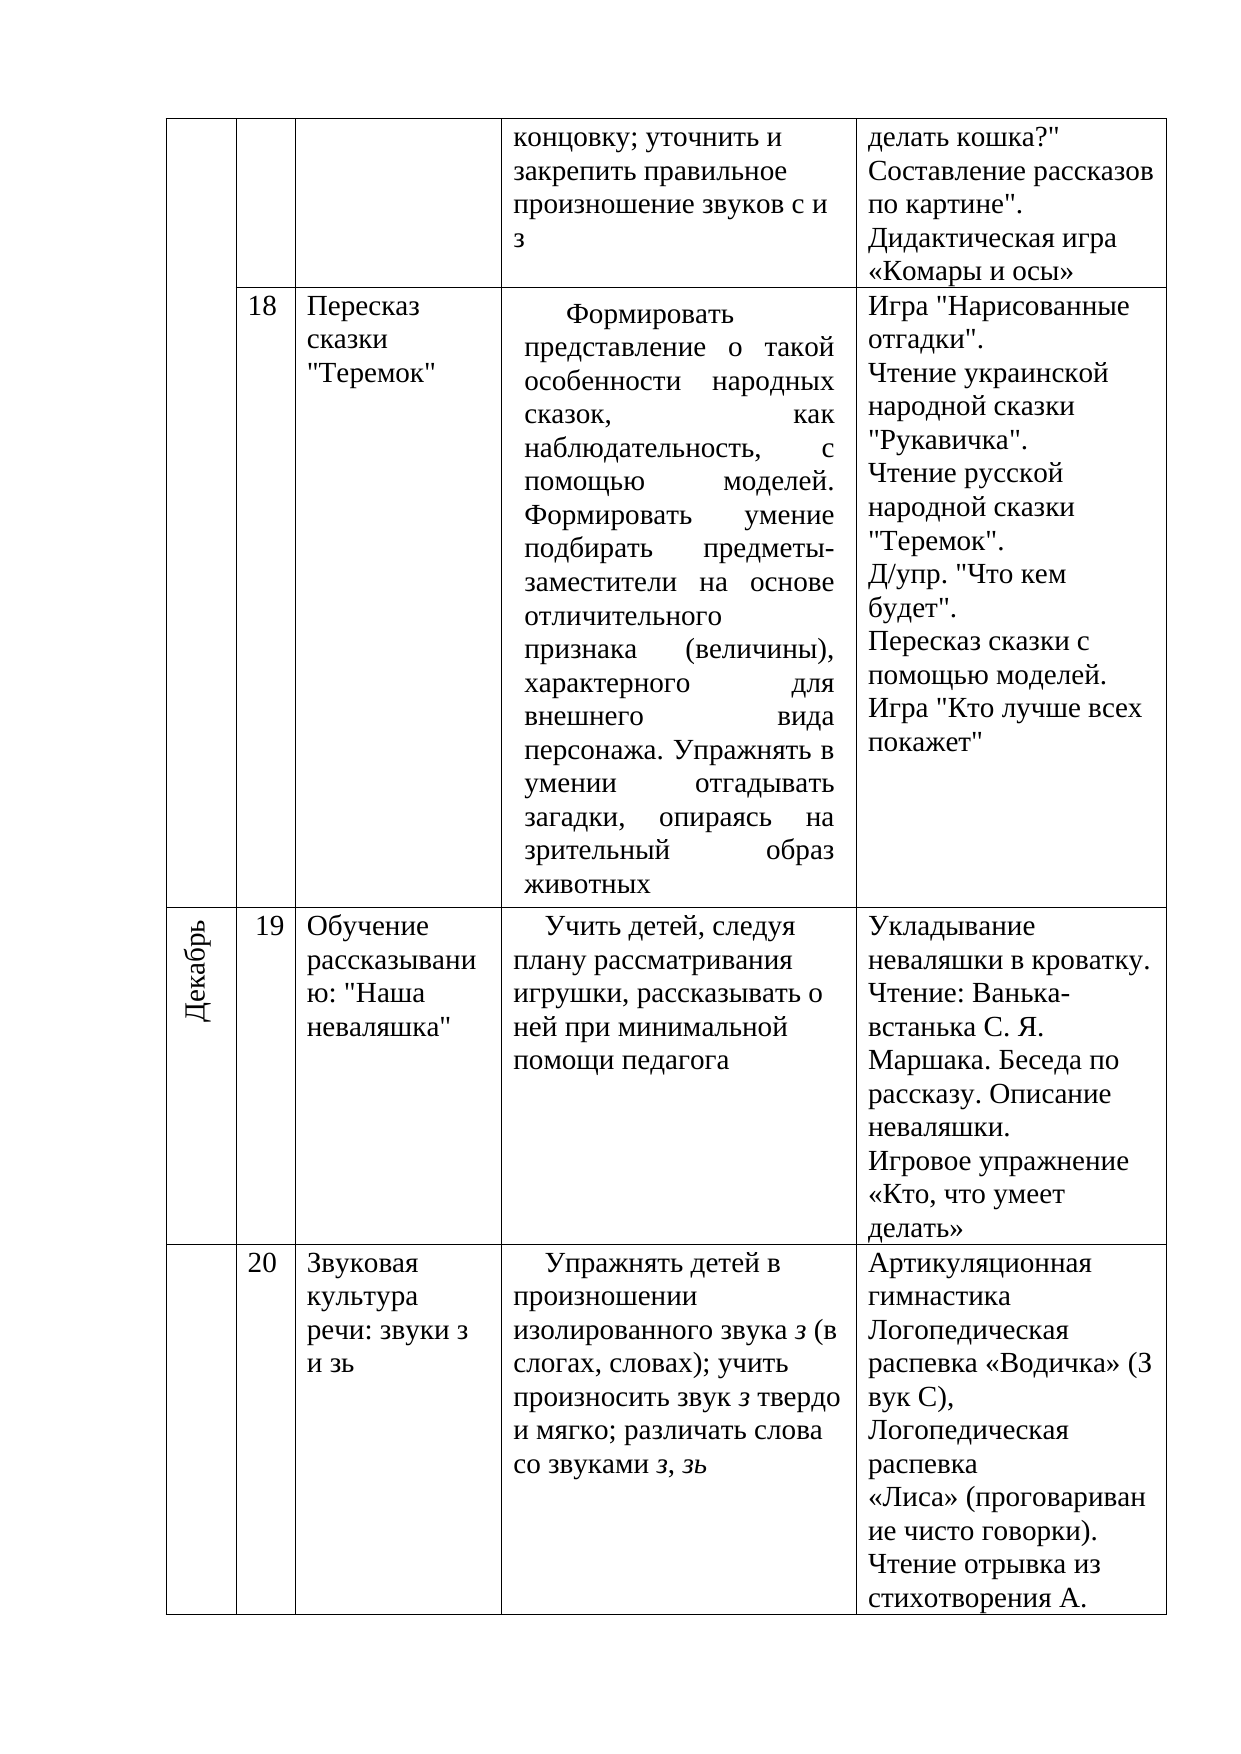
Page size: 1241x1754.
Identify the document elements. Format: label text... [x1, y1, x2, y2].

table_cell Обучение рассказыванию: "Наша неваляшка" [296, 908, 501, 1244]
table_cell Формировать представление о такой особенности народных сказок, как наблюдательность, с помощью моделей. Формировать умение подбирать предметы-заместители на основе отличительного признака (величины), характерного для внешнего вида персонажа. Упражнять в умении отгадывать загадки, опираясь на зрительный образ животных [502, 288, 856, 907]
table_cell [857, 119, 1166, 287]
table_cell [167, 119, 236, 907]
table_cell [167, 1245, 236, 1614]
table_cell Игра "Нарисованные отгадки". Чтение украинской народной сказки "Рукавичка". Чтение русской народной сказки "Теремок". Д/упр. "Что кем будет". Пересказ сказки с помощью моделей. Игра "Кто лучше всех покажет" [857, 288, 1166, 907]
table_cell Учить детей, следуя плану рассматривания игрушки, рассказывать о ней при минимальной помощи педагога [502, 908, 856, 1244]
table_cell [296, 1245, 501, 1614]
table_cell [502, 1245, 856, 1614]
table_cell 19 [237, 908, 295, 1244]
table_cell Пересказ сказки "Теремок" [296, 288, 501, 907]
table_cell Декабрь [167, 908, 236, 1244]
table_cell 17 [237, 119, 295, 287]
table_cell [857, 1245, 1166, 1614]
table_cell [296, 119, 501, 287]
table_cell 20 [237, 1245, 295, 1614]
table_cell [502, 119, 856, 287]
table_cell Укладывание неваляшки в кроватку. Чтение: Ванька-встанька С. Я. Маршака. Беседа по рассказу. Описание неваляшки. Игровое упражнение «Кто, что умеет делать» [857, 908, 1166, 1244]
table_cell 18 [237, 288, 295, 907]
